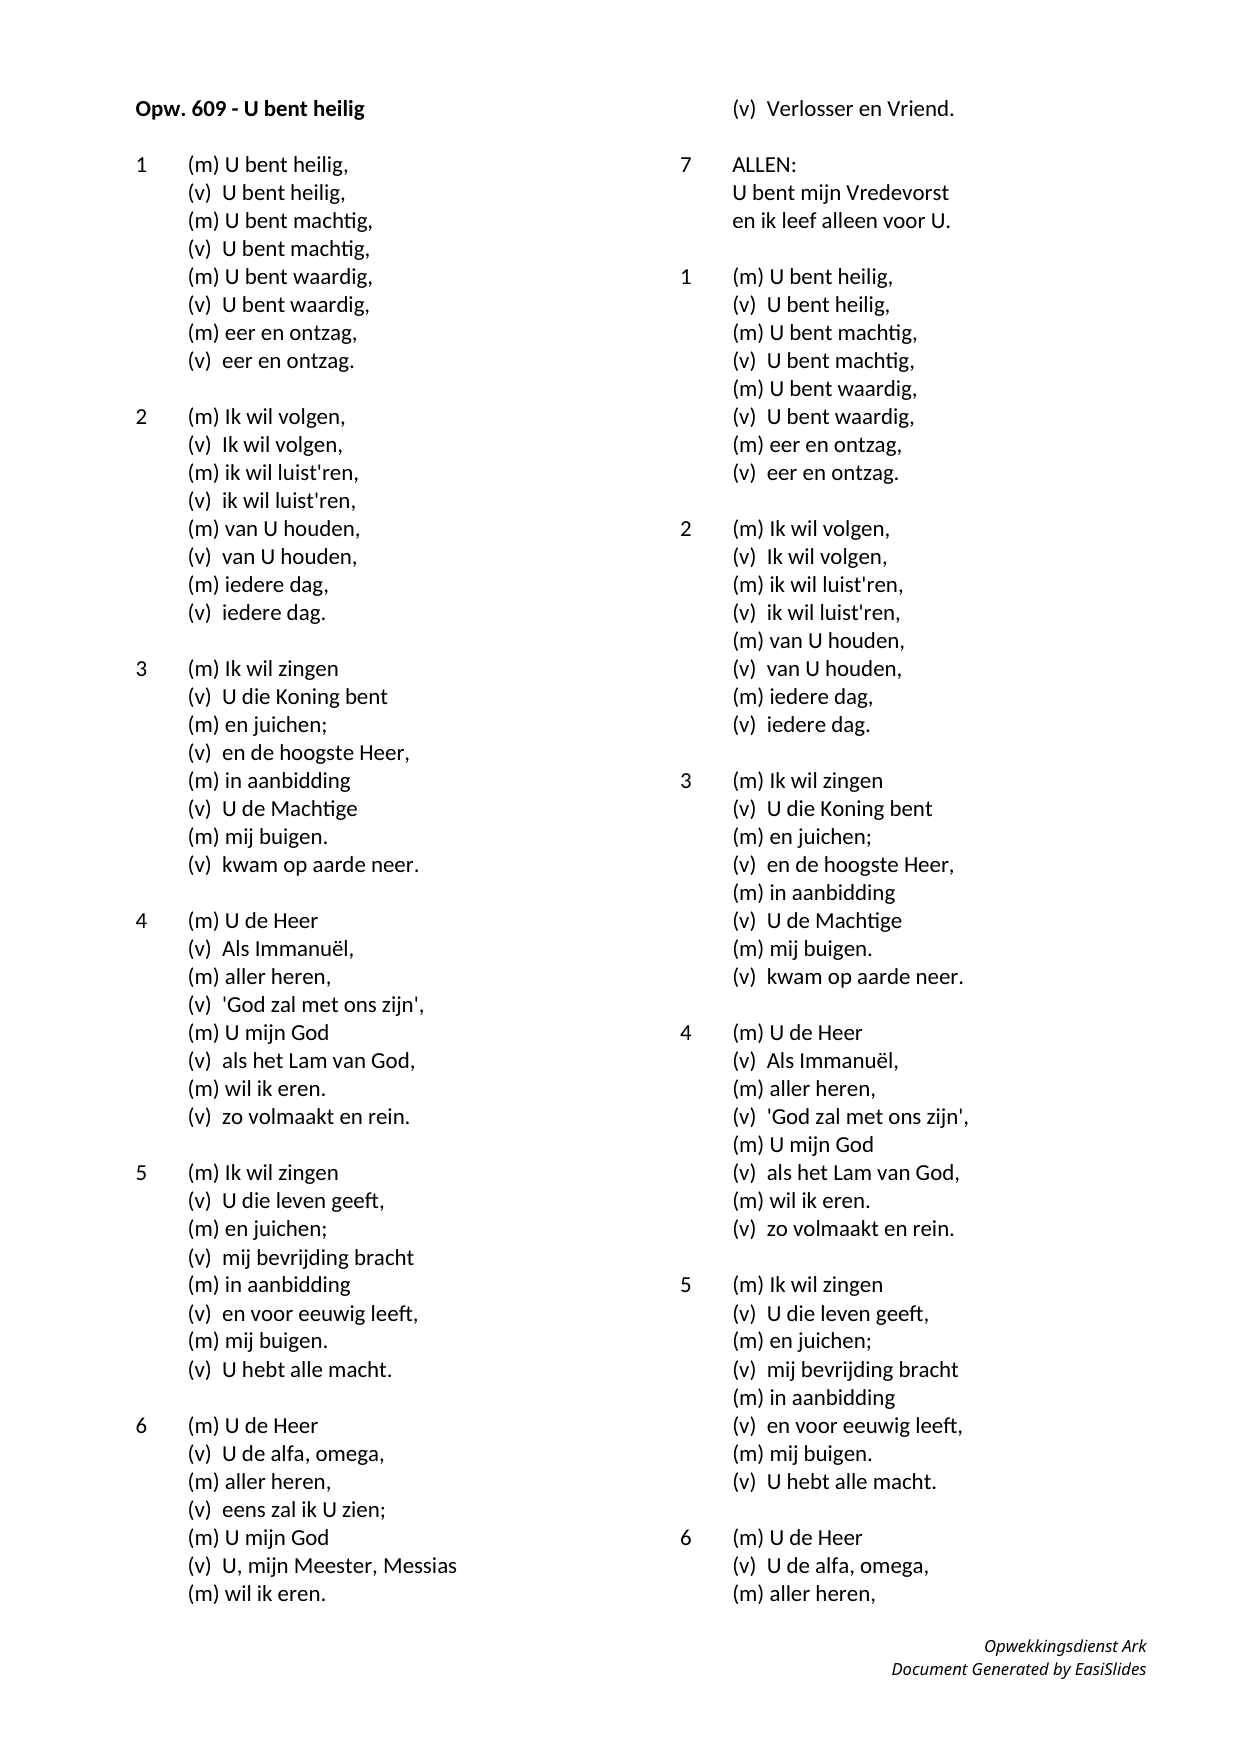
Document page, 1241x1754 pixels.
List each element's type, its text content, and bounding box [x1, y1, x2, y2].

text (v) en de hoogste Heer, [680, 850, 1146, 878]
text (v) U bent waardig, [680, 402, 1146, 430]
text 5 (m) Ik wil zingen [135, 1158, 602, 1187]
text (v) zo volmaakt en rein. [680, 1214, 1146, 1243]
text (v) U die Koning bent [135, 682, 602, 710]
text (m) aller heren, [680, 1579, 1146, 1607]
text 7 ALLEN: [680, 150, 1146, 178]
text (v) U bent machtig, [135, 234, 602, 262]
text (v) U hebt alle macht. [135, 1355, 602, 1383]
text 3 (m) Ik wil zingen [680, 766, 1146, 794]
text (m) aller heren, [135, 962, 602, 990]
text (v) zo volmaakt en rein. [135, 1102, 602, 1131]
text (v) U bent waardig, [135, 290, 602, 318]
text U bent mijn Vredevorst [680, 178, 1146, 206]
text (m) wil ik eren. [135, 1074, 602, 1102]
text (v) van U houden, [135, 542, 602, 570]
text (m) en juichen; [135, 710, 602, 738]
text 4 (m) U de Heer [680, 1018, 1146, 1046]
text (m) U mijn God [680, 1131, 1146, 1158]
text (v) kwam op aarde neer. [680, 962, 1146, 990]
text (m) in aanbidding [680, 1383, 1146, 1411]
text (m) ik wil luist'ren, [135, 458, 602, 486]
text (v) U de Machtige [680, 906, 1146, 934]
text (v) en voor eeuwig leeft, [680, 1411, 1146, 1439]
text (v) U de alfa, omega, [680, 1551, 1146, 1579]
text (m) mij buigen. [680, 1439, 1146, 1467]
text (v) Ik wil volgen, [135, 430, 602, 458]
text (m) aller heren, [135, 1467, 602, 1495]
text (v) iedere dag. [680, 710, 1146, 738]
text (m) U bent machtig, [680, 318, 1146, 346]
text Opw. 609 - U bent heilig [135, 94, 602, 122]
text (m) en juichen; [680, 1327, 1146, 1355]
text 3 (m) Ik wil zingen [135, 654, 602, 682]
text 6 (m) U de Heer [680, 1523, 1146, 1551]
text (v) U bent heilig, [135, 178, 602, 206]
text (v) Als Immanuël, [135, 934, 602, 962]
text (v) mij bevrijding bracht [680, 1355, 1146, 1383]
text (m) van U houden, [680, 626, 1146, 654]
text (v) ik wil luist'ren, [135, 486, 602, 514]
text (v) U de alfa, omega, [135, 1439, 602, 1467]
text (v) U bent machtig, [680, 346, 1146, 374]
text (m) U bent waardig, [680, 374, 1146, 402]
text (m) in aanbidding [135, 1271, 602, 1299]
text (m) wil ik eren. [135, 1579, 602, 1607]
text (m) U mijn God [135, 1018, 602, 1046]
text (v) van U houden, [680, 654, 1146, 682]
text 2 (m) Ik wil volgen, [680, 514, 1146, 542]
text (v) 'God zal met ons zijn', [680, 1102, 1146, 1131]
text (v) eer en ontzag. [135, 346, 602, 374]
text 2 (m) Ik wil volgen, [135, 402, 602, 430]
text (m) U mijn God [135, 1523, 602, 1551]
text (m) mij buigen. [135, 1327, 602, 1355]
text (m) eer en ontzag, [135, 318, 602, 346]
text (v) U, mijn Meester, Messias [135, 1551, 602, 1579]
text (m) iedere dag, [135, 570, 602, 598]
text (m) eer en ontzag, [680, 430, 1146, 458]
text 6 (m) U de Heer [135, 1411, 602, 1439]
text (v) eens zal ik U zien; [135, 1495, 602, 1523]
text en ik leef alleen voor U. [680, 206, 1146, 234]
text (v) en de hoogste Heer, [135, 738, 602, 766]
text (m) ik wil luist'ren, [680, 570, 1146, 598]
text (m) iedere dag, [680, 682, 1146, 710]
text (v) U die leven geeft, [680, 1299, 1146, 1327]
text (v) als het Lam van God, [135, 1046, 602, 1074]
text (v) U de Machtige [135, 794, 602, 822]
text (v) U hebt alle macht. [680, 1467, 1146, 1495]
text (v) kwam op aarde neer. [135, 850, 602, 878]
text (v) en voor eeuwig leeft, [135, 1299, 602, 1327]
text (v) Ik wil volgen, [680, 542, 1146, 570]
text (v) eer en ontzag. [680, 458, 1146, 486]
text (v) 'God zal met ons zijn', [135, 990, 602, 1018]
text (m) U bent waardig, [135, 262, 602, 290]
text (m) wil ik eren. [680, 1187, 1146, 1214]
text (v) U die leven geeft, [135, 1187, 602, 1214]
text (v) U bent heilig, [680, 290, 1146, 318]
text (m) mij buigen. [680, 934, 1146, 962]
text (v) mij bevrijding bracht [135, 1243, 602, 1271]
text (v) ik wil luist'ren, [680, 598, 1146, 626]
text (m) mij buigen. [135, 822, 602, 850]
text 5 (m) Ik wil zingen [680, 1271, 1146, 1299]
text (v) Verlosser en Vriend. [680, 94, 1146, 122]
text (v) U die Koning bent [680, 794, 1146, 822]
text (m) aller heren, [680, 1074, 1146, 1102]
text 1 (m) U bent heilig, [135, 150, 602, 178]
text (m) in aanbidding [135, 766, 602, 794]
text 1 (m) U bent heilig, [680, 262, 1146, 290]
text (m) in aanbidding [680, 878, 1146, 906]
text 4 (m) U de Heer [135, 906, 602, 934]
text (m) en juichen; [680, 822, 1146, 850]
text (m) U bent machtig, [135, 206, 602, 234]
text (v) als het Lam van God, [680, 1158, 1146, 1187]
text (m) van U houden, [135, 514, 602, 542]
text (v) Als Immanuël, [680, 1046, 1146, 1074]
text (m) en juichen; [135, 1214, 602, 1243]
text (v) iedere dag. [135, 598, 602, 626]
